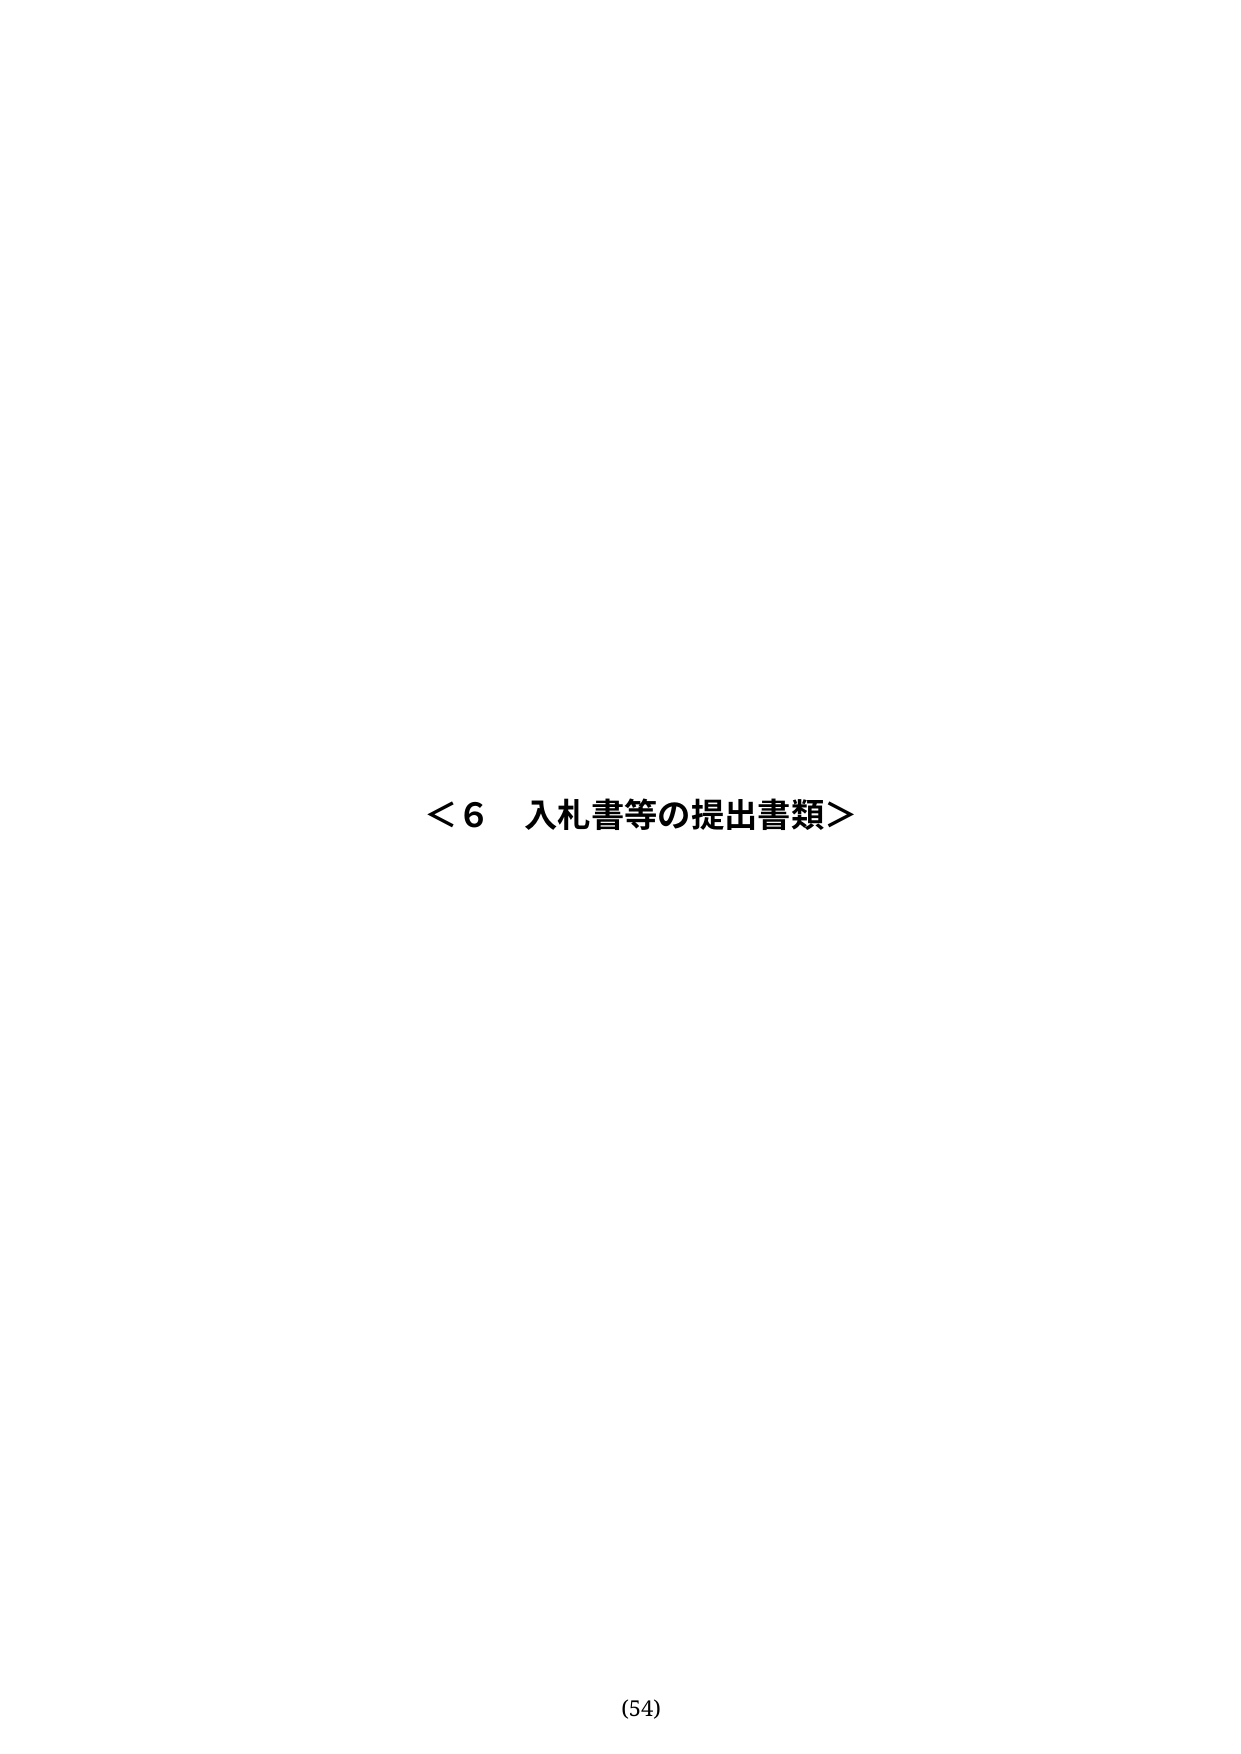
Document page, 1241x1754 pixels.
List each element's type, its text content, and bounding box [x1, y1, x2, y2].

text ＜６ 入札書等の提出書類＞ [135, 781, 1146, 845]
